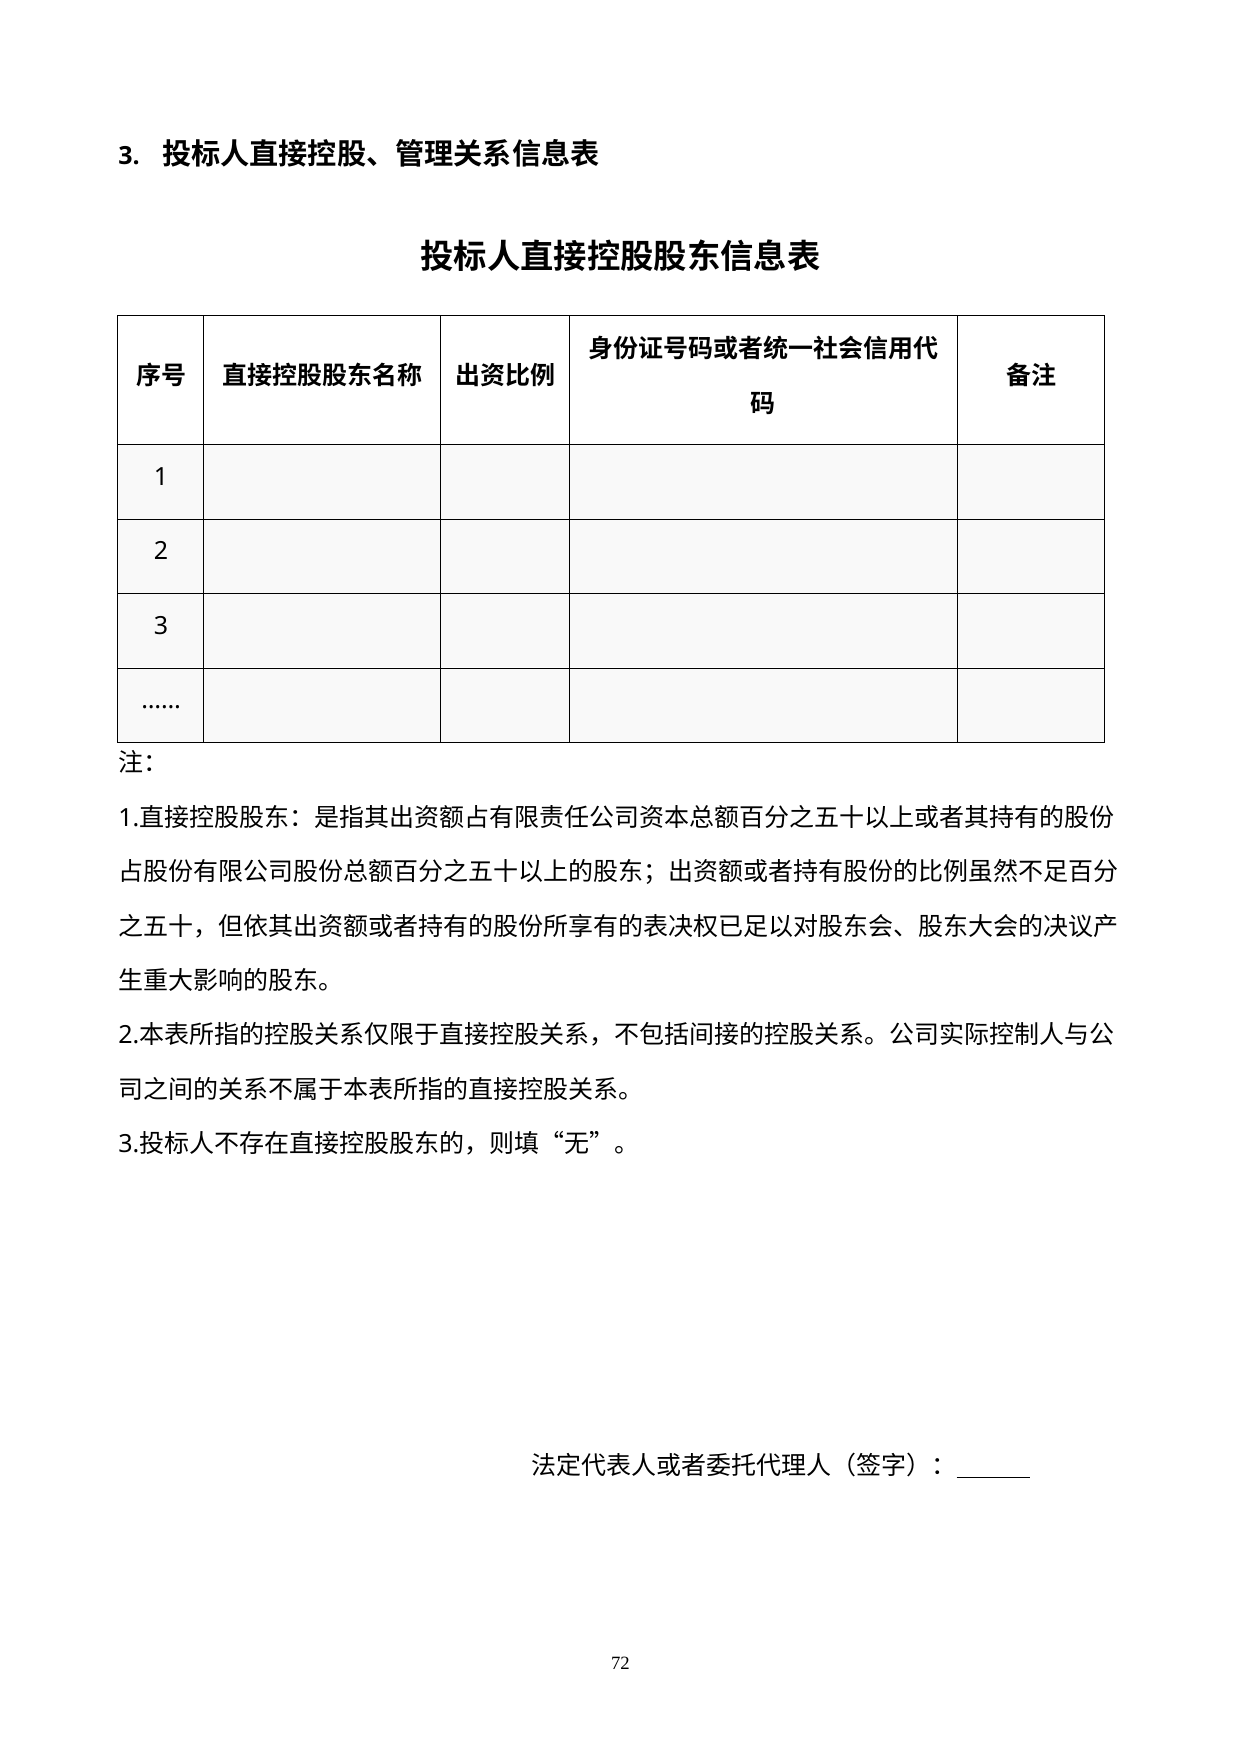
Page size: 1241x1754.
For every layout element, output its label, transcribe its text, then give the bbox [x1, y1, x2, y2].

table_cell [441, 669, 569, 742]
table_cell [570, 520, 957, 593]
table_cell [441, 594, 569, 667]
table_cell 1 [118, 445, 203, 519]
table_cell [204, 445, 440, 519]
table_cell 2 [118, 520, 203, 593]
table_cell …… [118, 669, 203, 742]
table_cell [570, 445, 957, 519]
table_cell [958, 445, 1104, 519]
table_header 序号 [118, 316, 203, 444]
table_header 直接控股股东名称 [204, 316, 440, 444]
table_cell 3 [118, 594, 203, 667]
text 2.本表所指的控股关系仅限于直接控股关系，不包括间接的控股关系。公司实际控制人与公司之间的关系不属于本表所指的直接控股关系。 [118, 1015, 1122, 1105]
text 注： [118, 743, 1122, 779]
text 投标人直接控股股东信息表 [118, 230, 1122, 278]
text 法定代表人或者委托代理人（签字）： [118, 1446, 1072, 1482]
table_cell [958, 669, 1104, 742]
text 1.直接控股股东：是指其出资额占有限责任公司资本总额百分之五十以上或者其持有的股份占股份有限公司股份总额百分之五十以上的股东；出资额或者持有股份的比例虽然不足百分之五十，但依其出资额或者持有的股份所享有的表决权已足以对股东会、股东大会的决议产生重大影响的股东。 [118, 797, 1122, 997]
table_cell [441, 445, 569, 519]
table_cell [441, 520, 569, 593]
table_cell [204, 520, 440, 593]
text 3.投标人不存在直接控股股东的，则填“无”。 [118, 1123, 1122, 1160]
table_cell [204, 669, 440, 742]
table_cell [958, 594, 1104, 667]
table_header 身份证号码或者统一社会信用代码 [570, 316, 957, 444]
list 投标人直接控股、管理关系信息表 [118, 131, 1122, 173]
table_cell [958, 520, 1104, 593]
table_cell [570, 594, 957, 667]
table_header 备注 [958, 316, 1104, 444]
table_cell [204, 594, 440, 667]
table_header 出资比例 [441, 316, 569, 444]
table_cell [570, 669, 957, 742]
